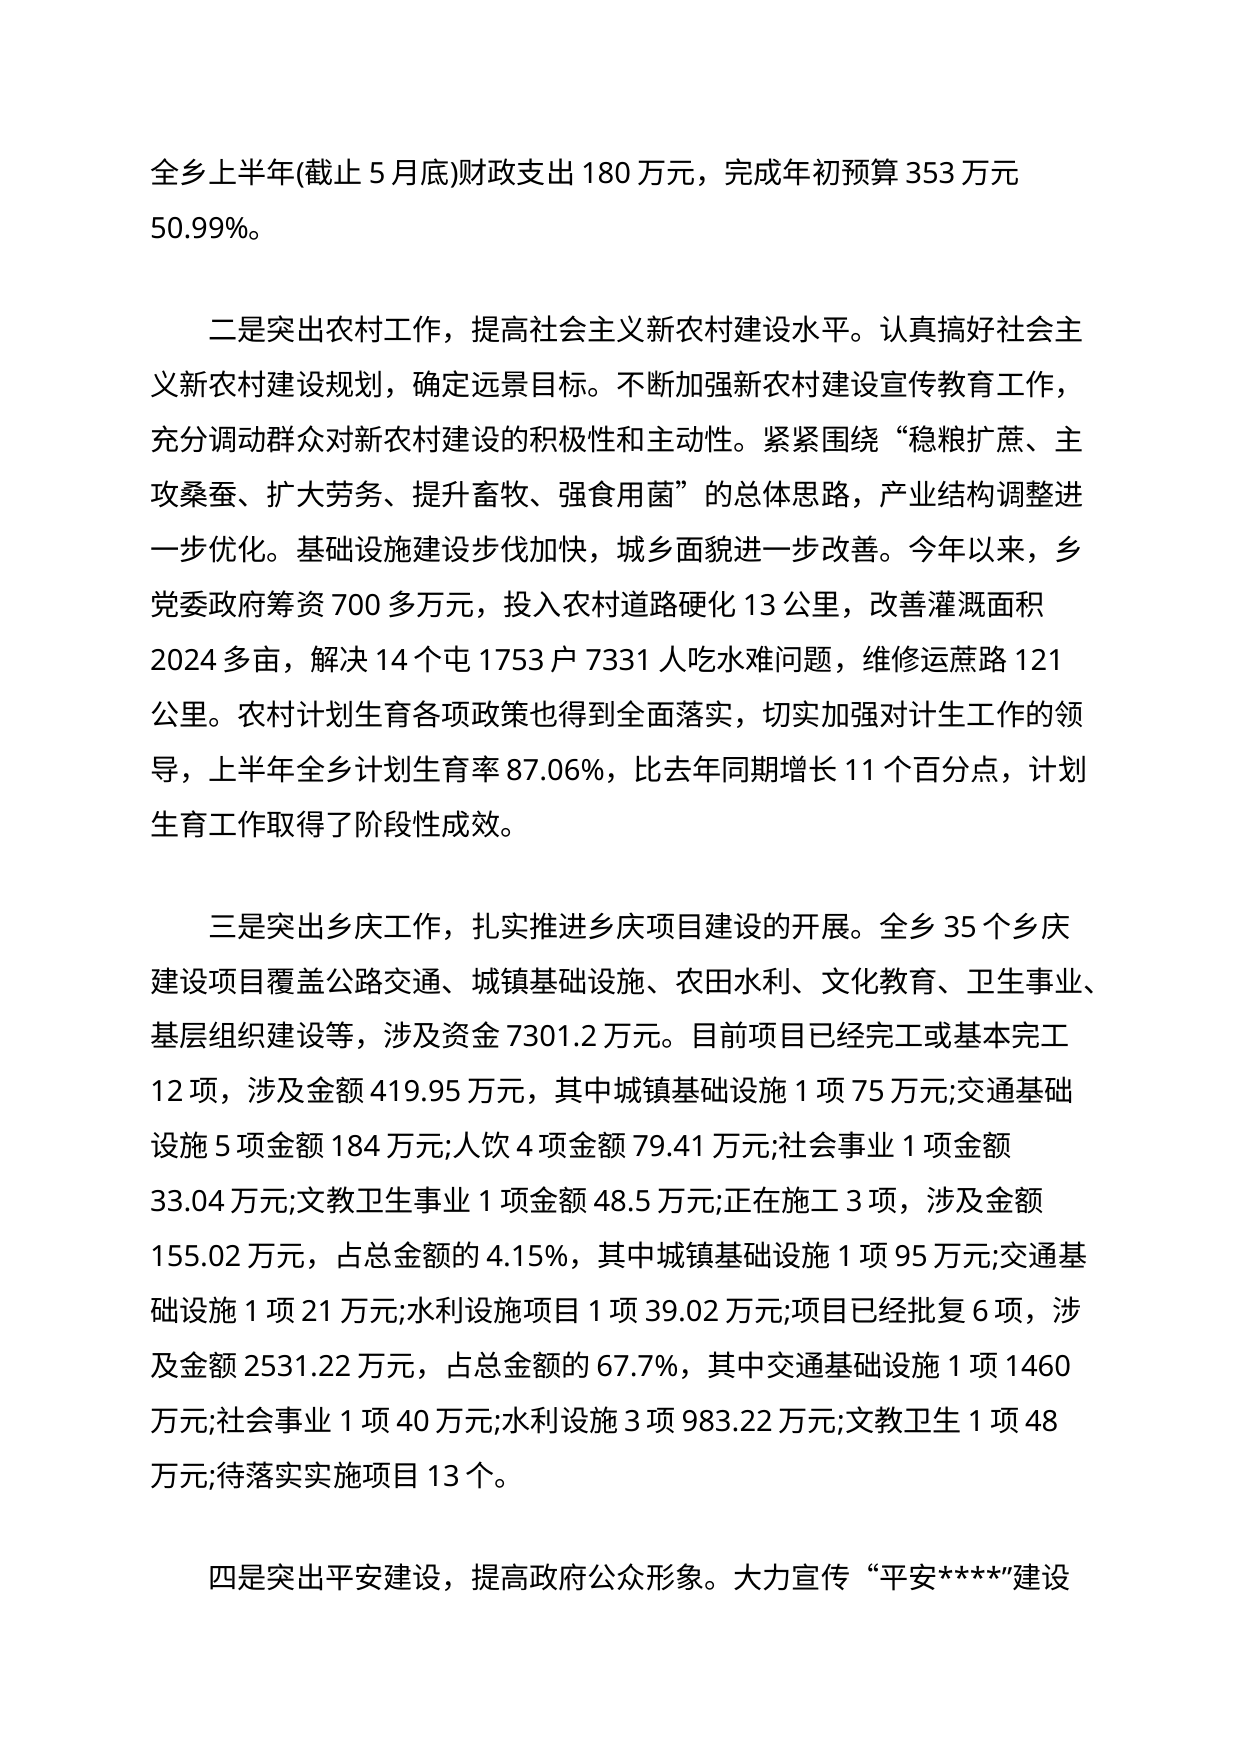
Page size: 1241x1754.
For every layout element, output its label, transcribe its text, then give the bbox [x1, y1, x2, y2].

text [150, 150, 1090, 247]
text 二是突出农村工作，提高社会主义新农村建设水平。认真搞好社会主义新农村建设规划，确定远景目标。不断加强新农村建设宣传教育工作，充分调动群众对新农村建设的积极性和主动性。紧紧围绕“稳粮扩蔗、主攻桑蚕、扩大劳务、提升畜牧、强食用菌”的总体思路，产业结构调整进一步优化。基础设施建设步伐加快，城乡面貌进一步改善。今年以来，乡党委政府筹资700多万元，投入农村道路硬化13公里，改善灌溉面积2024多亩，解决14个屯1753户7331人吃水难问题，维修运蔗路121公里。农村计划生育各项政策也得到全面落实，切实加强对计生工作的领导，上半年全乡计划生育率87.06%，比去年同期增长11个百分点，计划生育工作取得了阶段性成效。 [150, 307, 1090, 844]
text 三是突出乡庆工作，扎实推进乡庆项目建设的开展。全乡35个乡庆建设项目覆盖公路交通、城镇基础设施、农田水利、文化教育、卫生事业、基层组织建设等，涉及资金7301.2万元。目前项目已经完工或基本完工12项，涉及金额419.95万元，其中城镇基础设施1项75万元;交通基础设施5项金额184万元;人饮4项金额79.41万元;社会事业1项金额33.04万元;文教卫生事业1项金额48.5万元;正在施工3项，涉及金额155.02万元，占总金额的4.15%，其中城镇基础设施1项95万元;交通基础设施1项21万元;水利设施项目1项39.02万元;项目已经批复6项，涉及金额2531.22万元，占总金额的67.7%，其中交通基础设施1项1460万元;社会事业1项40万元;水利设施3项983.22万元;文教卫生1项48万元;待落实实施项目13个。 [150, 903, 1090, 1495]
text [150, 1555, 1090, 1597]
